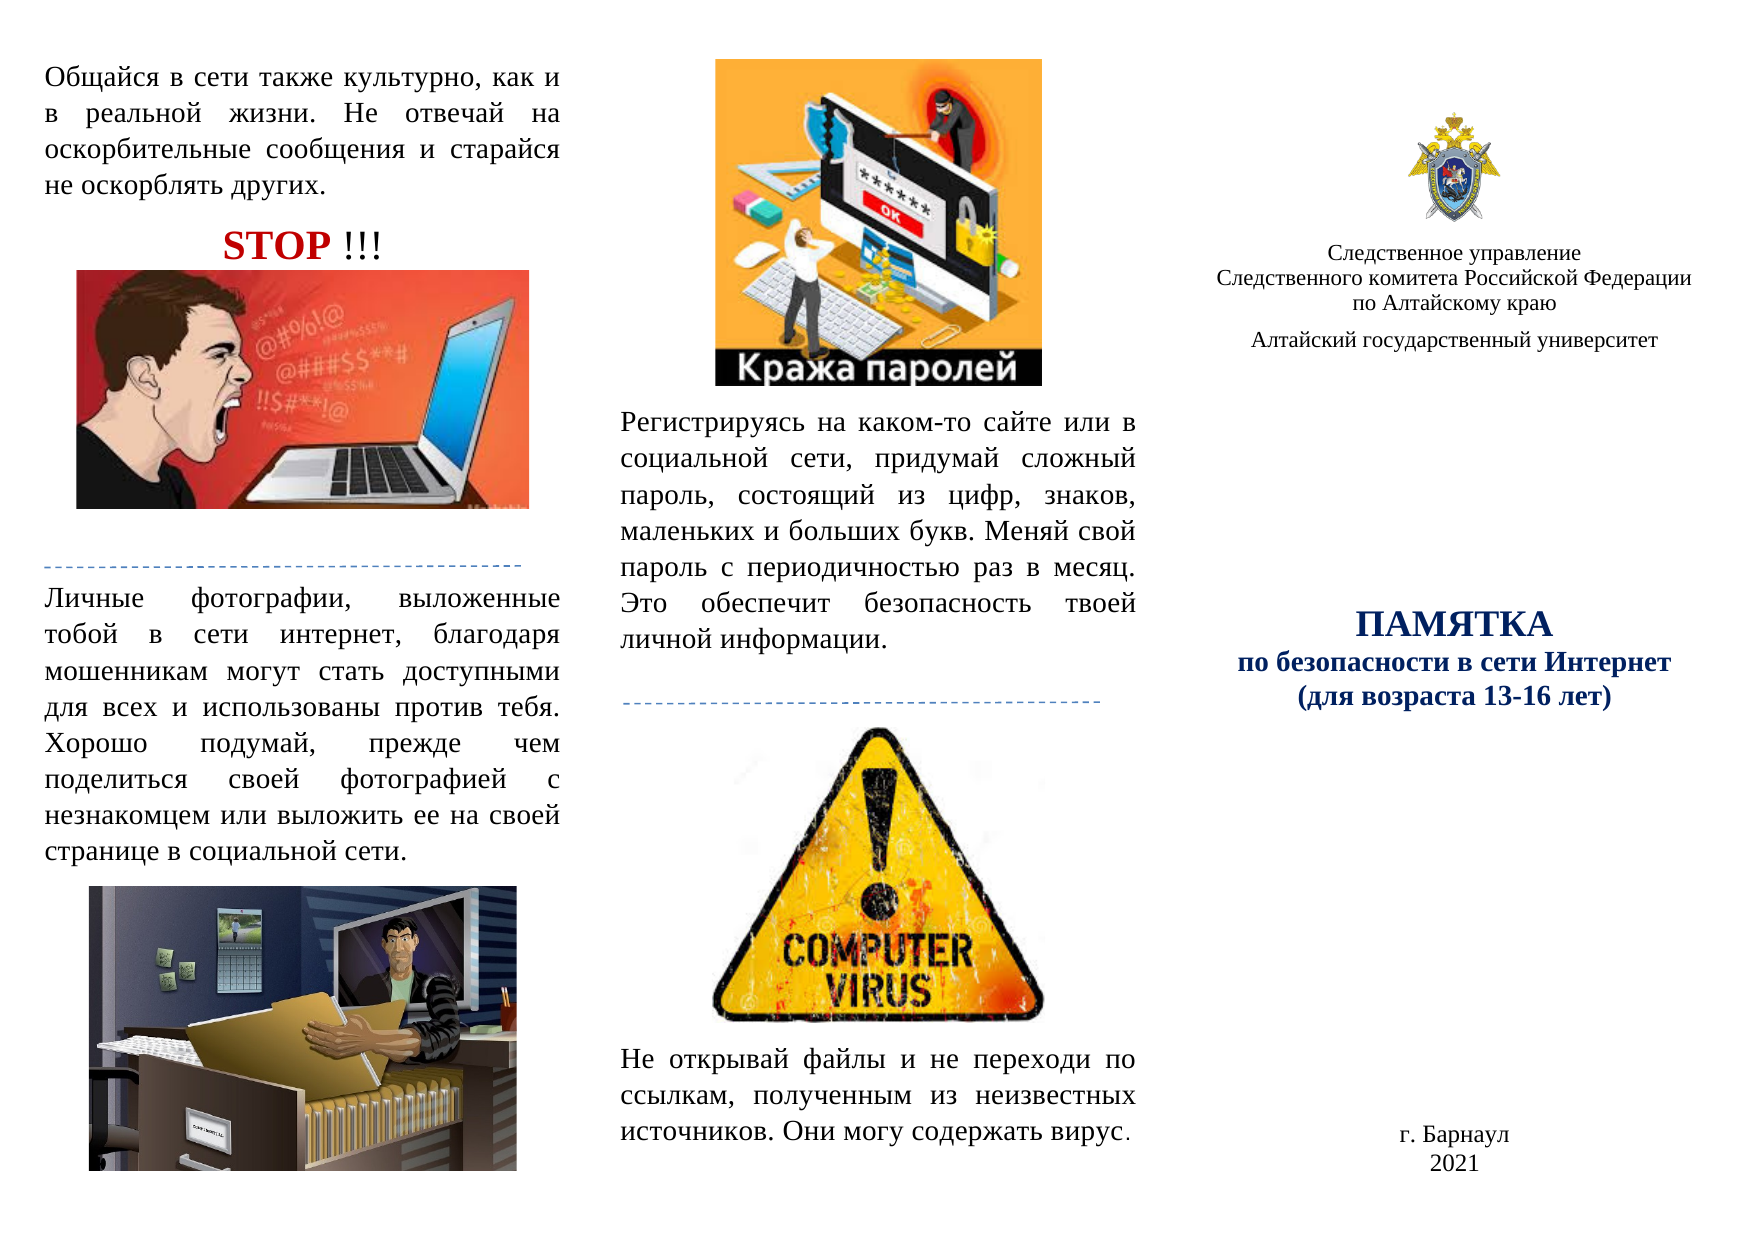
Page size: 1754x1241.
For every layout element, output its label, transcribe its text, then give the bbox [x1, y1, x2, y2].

text Общайся в сети также культурно, как и в реальной жизни. Не отвечай на оскорбительные сообщения и старайся не оскорблять других. [44, 59, 561, 201]
text Не открывай файлы и не переходи по ссылкам, полученным из неизвестных источников. Они могу содержать вирус. [620, 1041, 1137, 1147]
text Алтайский государственный университет [1196, 328, 1713, 353]
text 2021 [1196, 1148, 1713, 1177]
text г. Барнаул [1196, 1119, 1713, 1148]
text Регистрируясь на каком-то сайте или в социальной сети, придумай сложный пароль, состоящий из цифр, знаков, маленьких и больших букв. Меняй свой пароль с периодичностью раз в месяц. Это обеспечит безопасность твоей личной информации. [620, 404, 1137, 655]
picture [76, 270, 530, 509]
text по безопасности в сети Интернет [1196, 644, 1713, 678]
text ПАМЯТКА [1196, 601, 1713, 644]
picture [1399, 111, 1510, 222]
text Личные фотографии, выложенные тобой в сети интернет, благодаря мошенникам могут стать доступными для всех и использованы против тебя. Хорошо подумай, прежде чем поделиться своей фотографией с незнакомцем или выложить ее на своей странице в социальной сети. [44, 580, 561, 867]
text Следственного комитета Российской Федерации по Алтайскому краю [1196, 265, 1713, 315]
picture [88, 886, 517, 1171]
picture [711, 727, 1046, 1023]
text (для возраста 13-16 лет) [1196, 678, 1713, 712]
picture [715, 59, 1042, 386]
text Следственное управление [1196, 240, 1713, 265]
